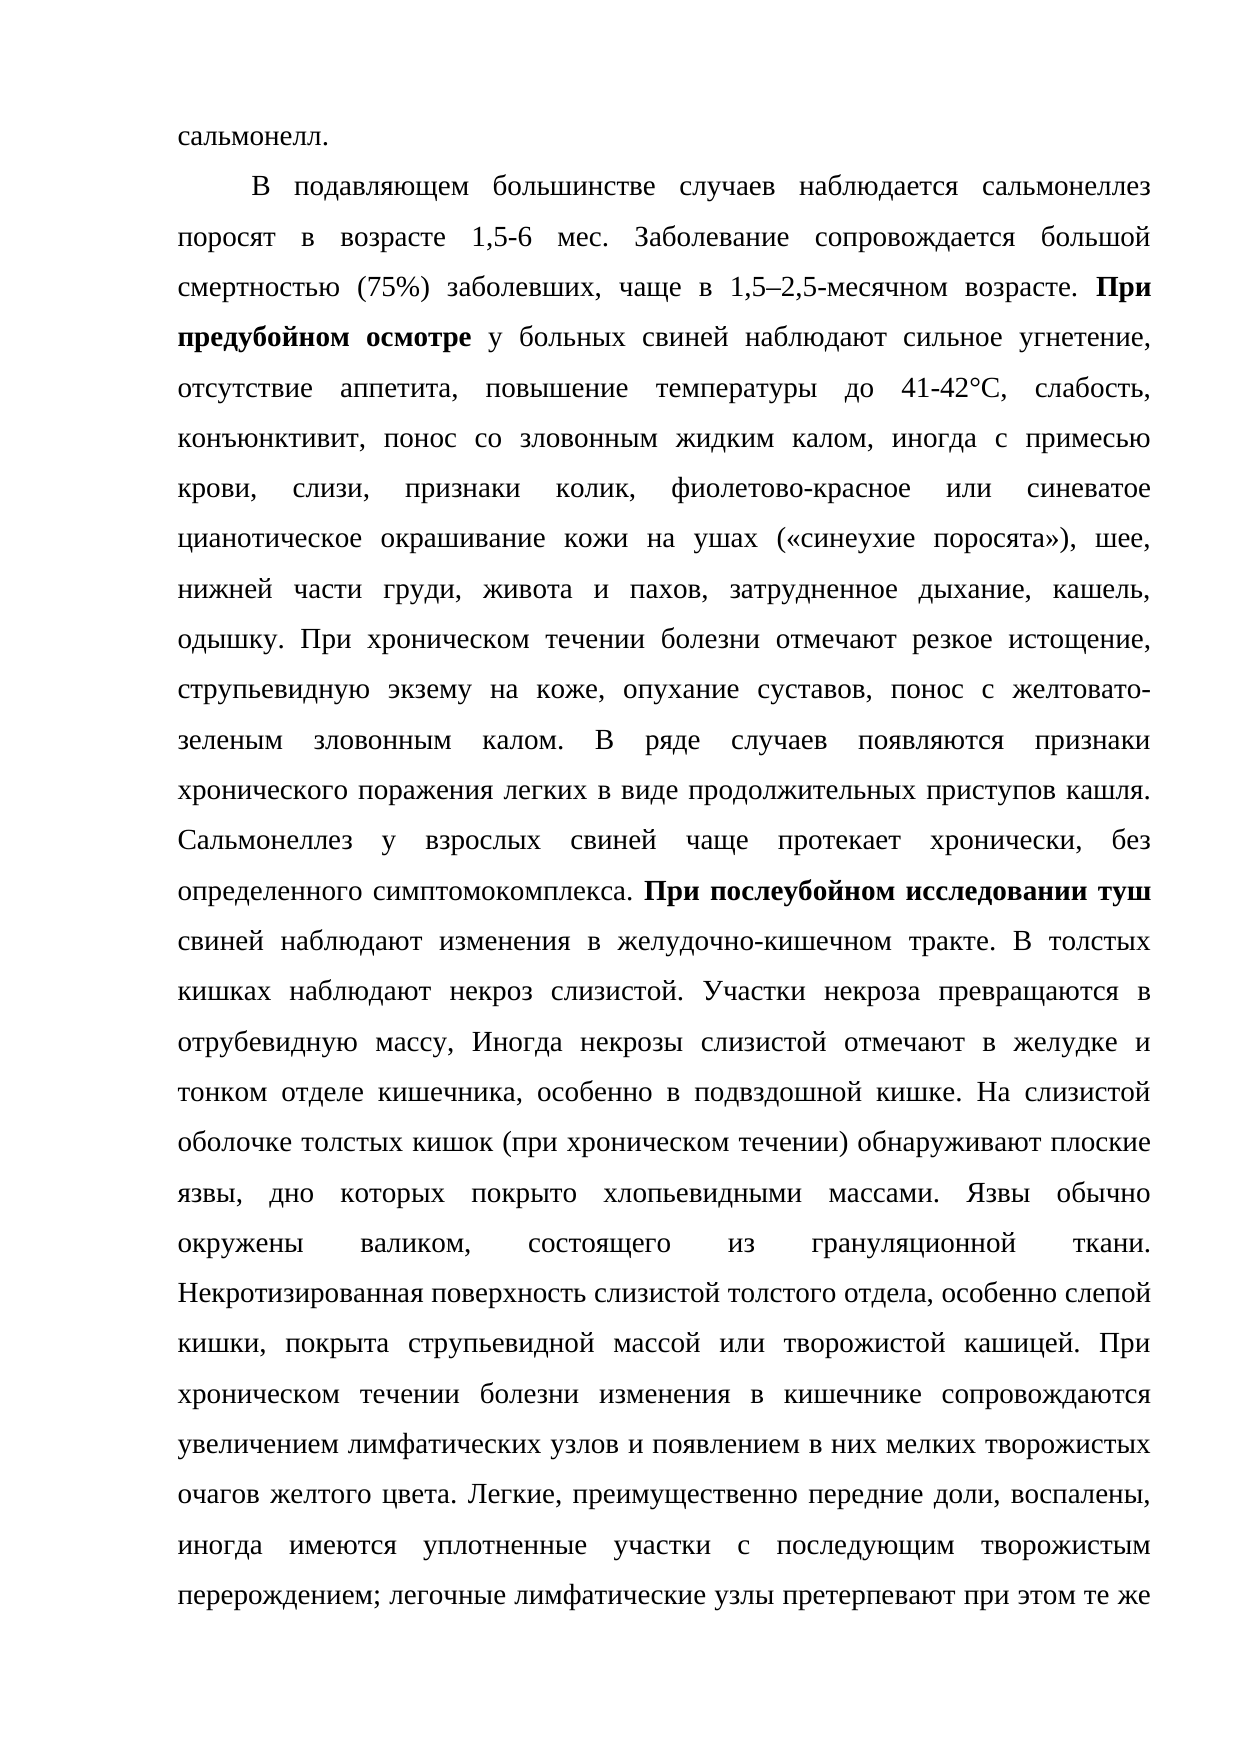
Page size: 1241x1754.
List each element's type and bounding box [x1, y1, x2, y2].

text [177, 118, 1152, 152]
text [177, 168, 1152, 1611]
